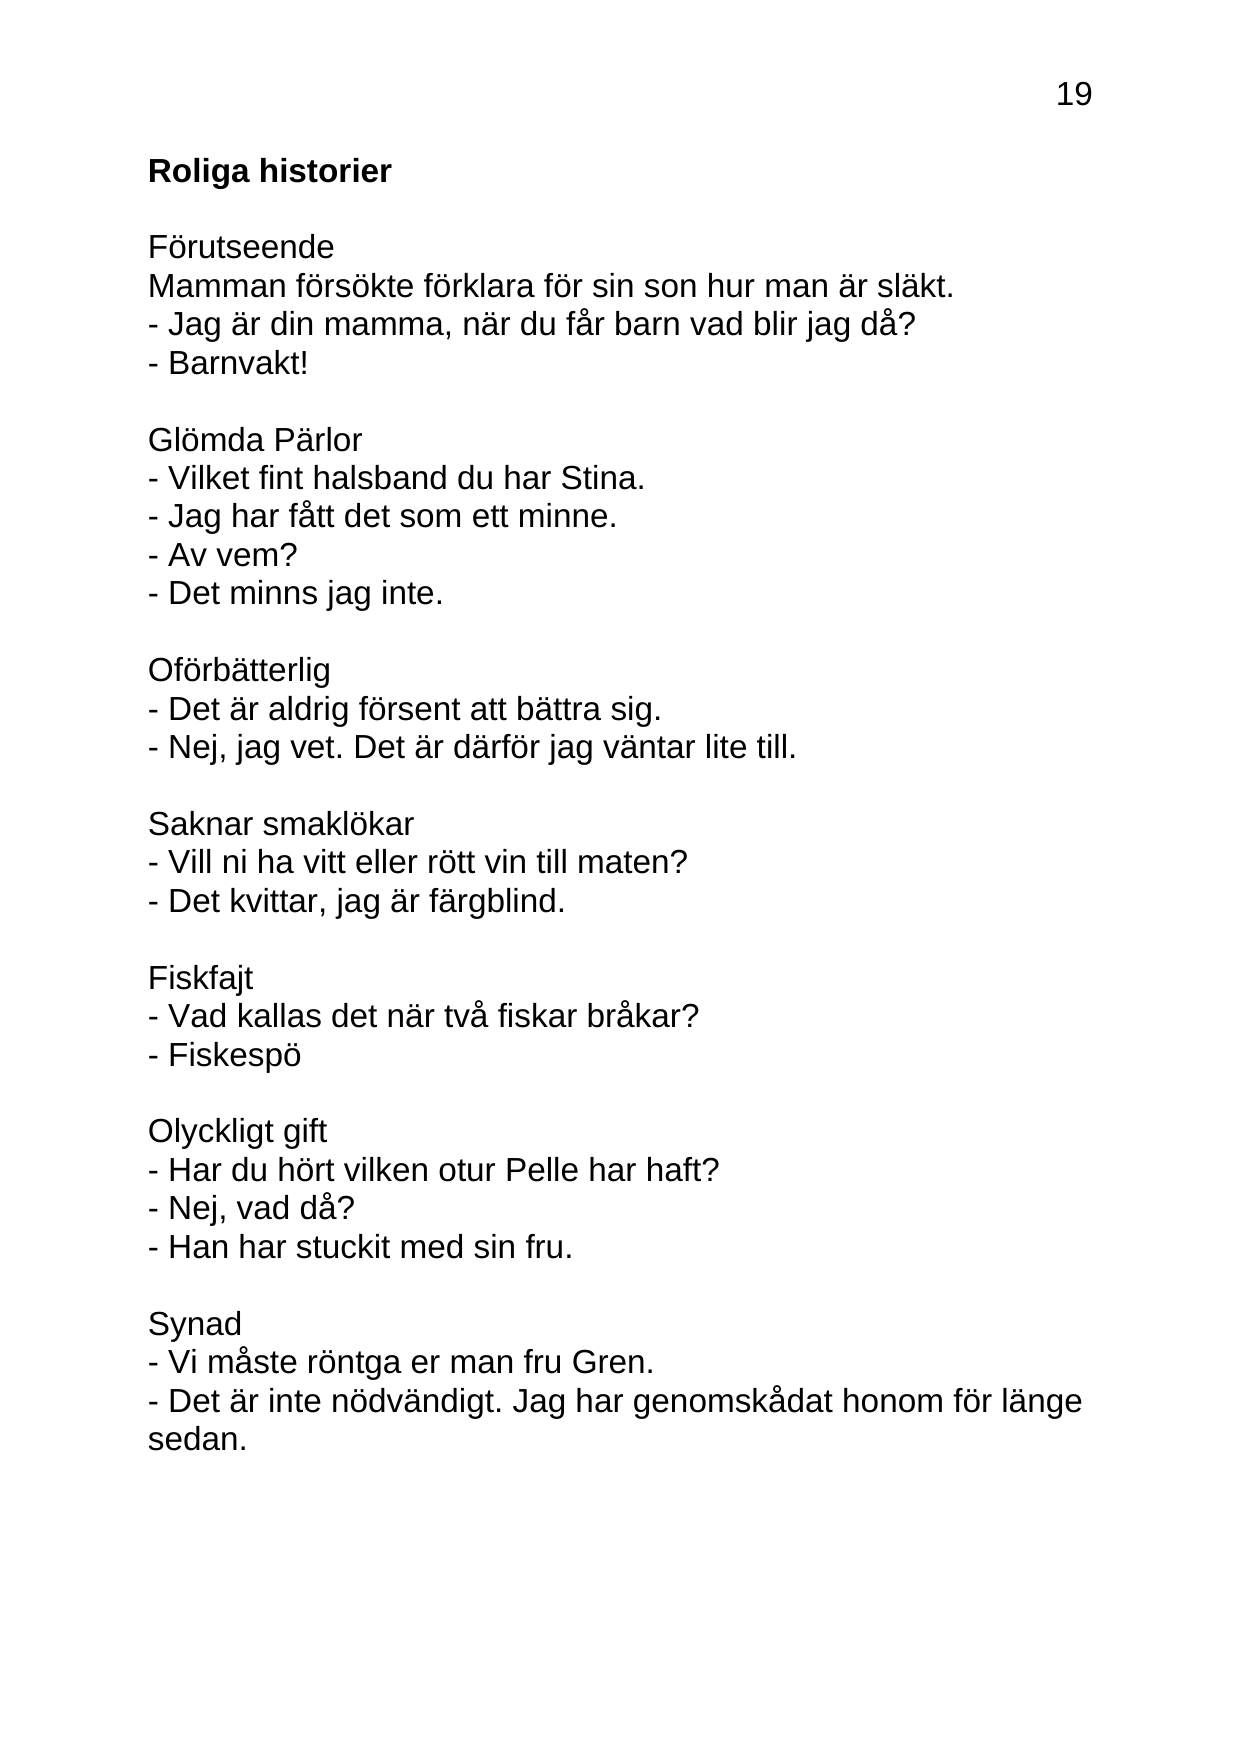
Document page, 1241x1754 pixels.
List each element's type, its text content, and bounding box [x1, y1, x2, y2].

text - Han har stuckit med sin fru. [148, 1227, 1093, 1265]
text - Vad kallas det när två fiskar bråkar? [148, 996, 1093, 1035]
text - Har du hört vilken otur Pelle har haft? [148, 1150, 1093, 1188]
text - Det kvittar, jag är färgblind. [148, 881, 1093, 919]
text - Vi måste röntga er man fru Gren. [148, 1342, 1093, 1381]
text - Det minns jag inte. [148, 573, 1093, 612]
text - Barnvakt! [148, 343, 1093, 381]
text Saknar smaklökar [148, 804, 1093, 842]
text - Fiskespö [148, 1035, 1093, 1073]
text Förutseende [148, 227, 1093, 266]
text - Det är aldrig försent att bättra sig. [148, 689, 1093, 727]
text Olyckligt gift [148, 1112, 1093, 1150]
text Fiskfajt [148, 958, 1093, 996]
text - Det är inte nödvändigt. Jag har genomskådat honom för länge sedan. [148, 1381, 1093, 1457]
text - Nej, jag vet. Det är därför jag väntar lite till. [148, 727, 1093, 766]
text - Vilket fint halsband du har Stina. [148, 458, 1093, 497]
text - Vill ni ha vitt eller rött vin till maten? [148, 842, 1093, 881]
text - Jag har fått det som ett minne. [148, 497, 1093, 535]
text Glömda Pärlor [148, 420, 1093, 458]
text Synad [148, 1304, 1093, 1342]
text - Av vem? [148, 535, 1093, 573]
text - Jag är din mamma, när du får barn vad blir jag då? [148, 304, 1093, 343]
text - Nej, vad då? [148, 1188, 1093, 1227]
text Oförbätterlig [148, 650, 1093, 689]
text Roliga historier [148, 151, 1093, 189]
text Mamman försökte förklara för sin son hur man är släkt. [148, 266, 1093, 304]
